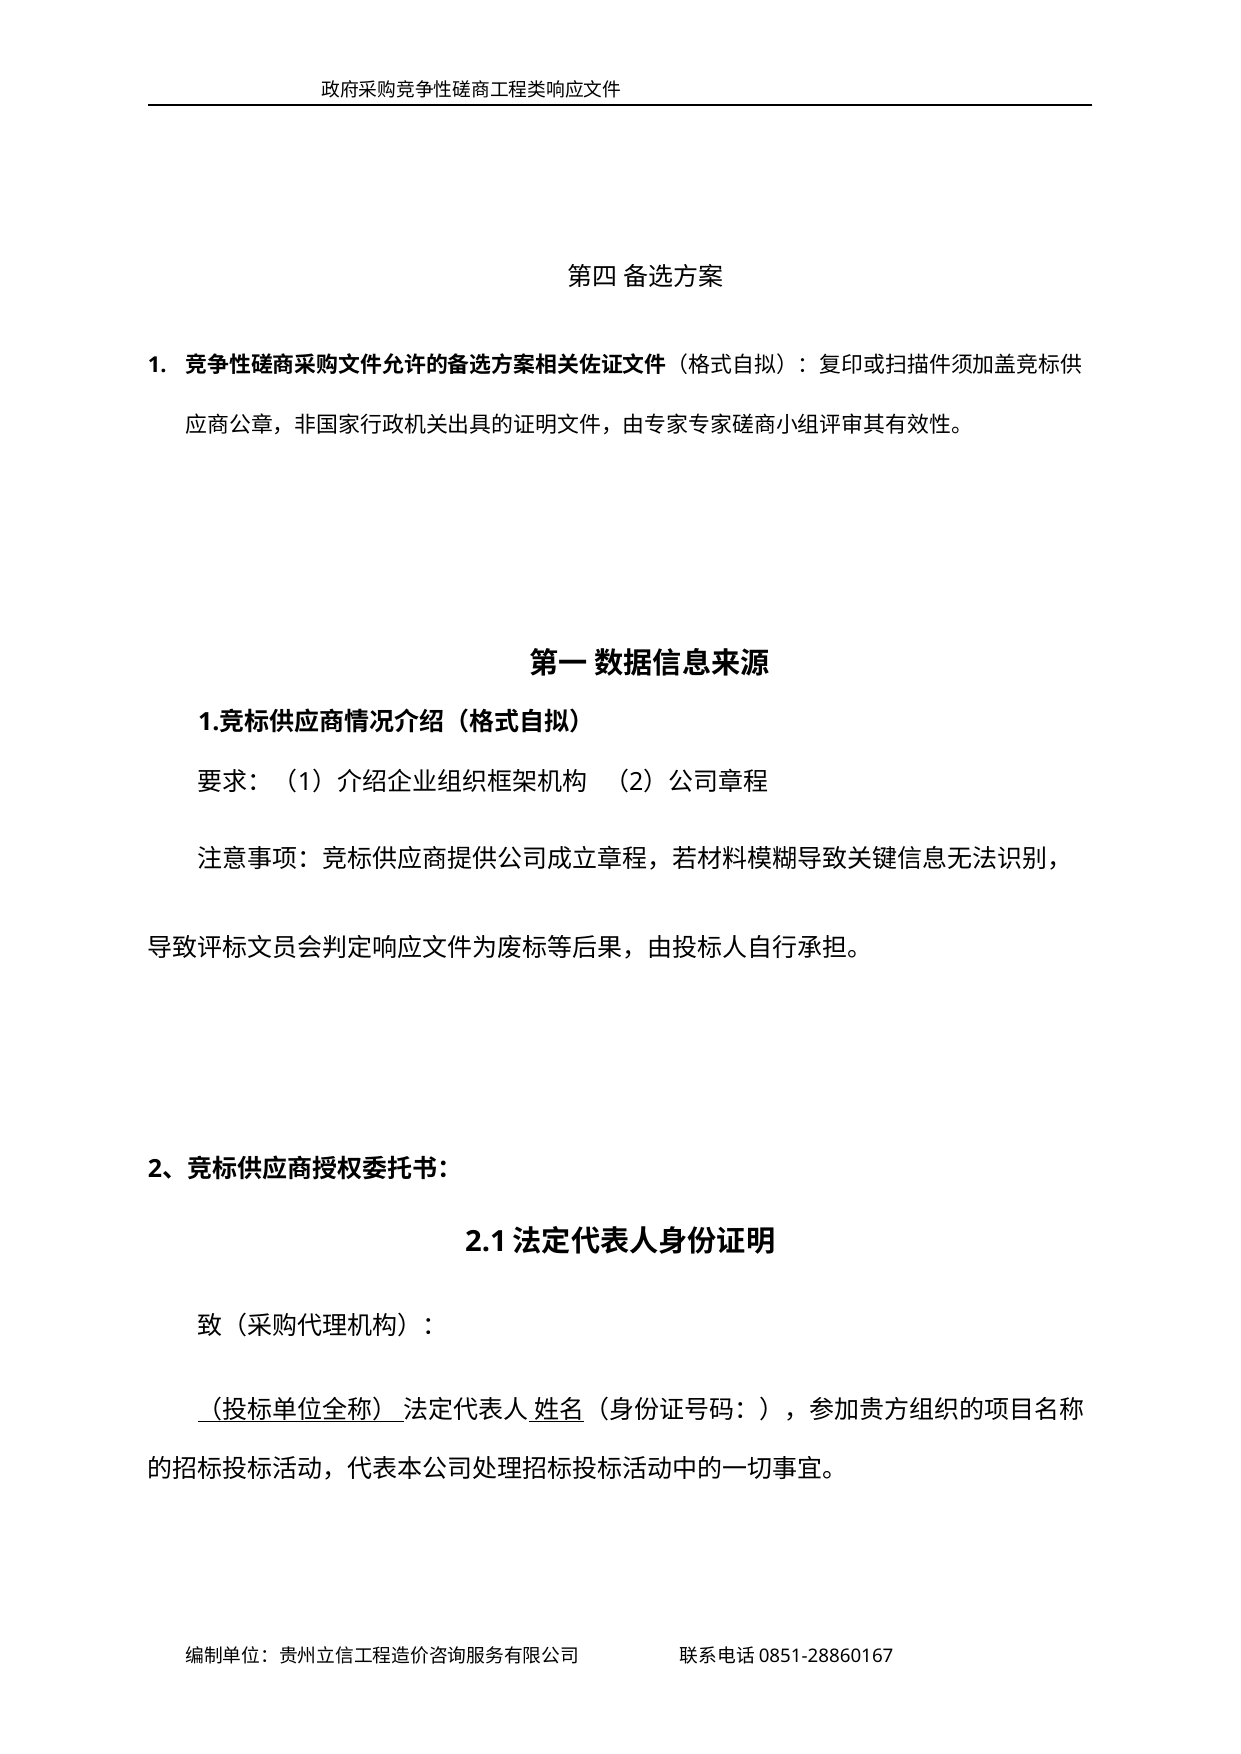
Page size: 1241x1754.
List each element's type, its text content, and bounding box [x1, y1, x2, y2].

list 竞争性磋商采购文件允许的备选方案相关佐证文件（格式自拟）：复印或扫描件须加盖竞标供应商公章，非国家行政机关出具的证明文件，由专家专家磋商小组评审其有效性。 [148, 334, 1092, 452]
text 致（采购代理机构）： [148, 1293, 1092, 1353]
text 第四 备选方案 [148, 245, 1092, 304]
text （投标单位全称） 法定代表人 姓名（身份证号码：），参加贵方组织的项目名称的招标投标活动，代表本公司处理招标投标活动中的一切事宜。 [148, 1378, 1092, 1497]
text 要求：（1）介绍企业组织框架机构 （2）公司章程 [148, 749, 1092, 809]
text 注意事项：竞标供应商提供公司成立章程，若材料模糊导致关键信息无法识别，导致评标文员会判定响应文件为废标等后果，由投标人自行承担。 [148, 827, 1092, 975]
text 2.1法定代表人身份证明 [146, 1209, 1092, 1268]
text 1.竞标供应商情况介绍（格式自拟） [148, 690, 1092, 749]
text 2、竞标供应商授权委托书： [148, 1137, 1092, 1197]
text 第一 数据信息来源 [148, 631, 1092, 690]
